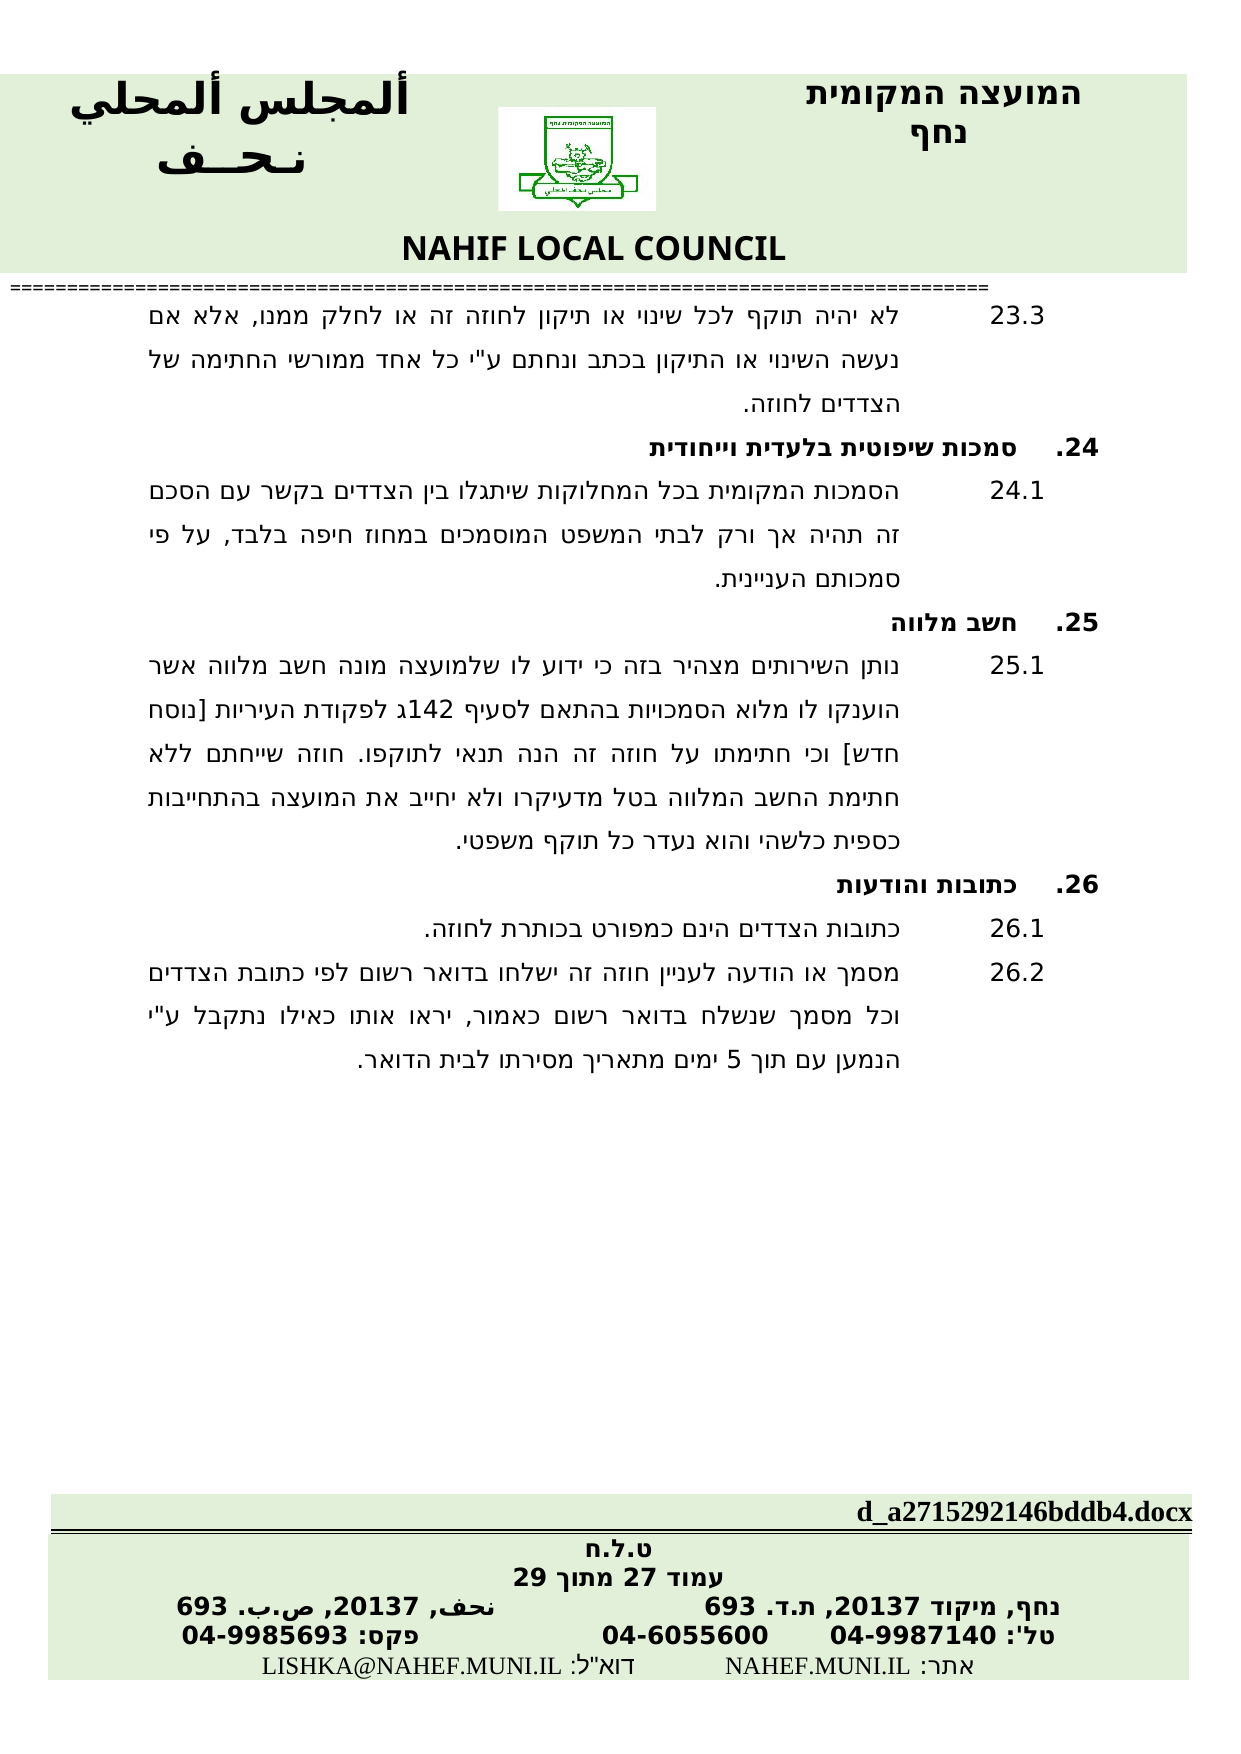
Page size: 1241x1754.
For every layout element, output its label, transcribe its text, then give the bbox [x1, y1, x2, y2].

list הסמכות המקומית בכל המחלוקות שיתגלו בין הצדדים בקשר עם הסכם זה תהיה אך ורק לבתי המשפט המוסמכים במחוז חיפה בלבד, על פי סמכותם העניינית. [148, 477, 989, 593]
list כתובות הצדדים הינם כמפורט בכותרת לחוזה. [148, 914, 989, 943]
list מסמך או הודעה לעניין חוזה זה ישלחו בדואר רשום לפי כתובת הצדדים וכל מסמך שנשלח בדואר רשום כאמור, יראו אותו כאילו נתקבל ע"י הנמען עם תוך 5 ימים מתאריך מסירתו לבית הדואר. [148, 958, 989, 1074]
list נותן השירותים מצהיר בזה כי ידוע לו שלמועצה מונה חשב מלווה אשר הוענקו לו מלוא הסמכויות בהתאם לסעיף 142ג לפקודת העיריות [נוסח חדש] וכי חתימתו על חוזה זה הנה תנאי לתוקפו. חוזה שייחתם ללא חתימת החשב המלווה בטל מדעיקרו ולא יחייב את המועצה בהתחייבות כספית כלשהי והוא נעדר כל תוקף משפטי. [148, 652, 989, 856]
list חשב מלווה [148, 608, 1055, 637]
picture [498, 107, 657, 211]
list לא יהיה תוקף לכל שינוי או תיקון לחוזה זה או לחלק ממנו, אלא אם נעשה השינוי או התיקון בכתב ונחתם ע"י כל אחד ממורשי החתימה של הצדדים לחוזה. [148, 302, 989, 418]
list סמכות שיפוטית בלעדית וייחודית [148, 433, 1055, 462]
list כתובות והודעות [148, 870, 1055, 899]
